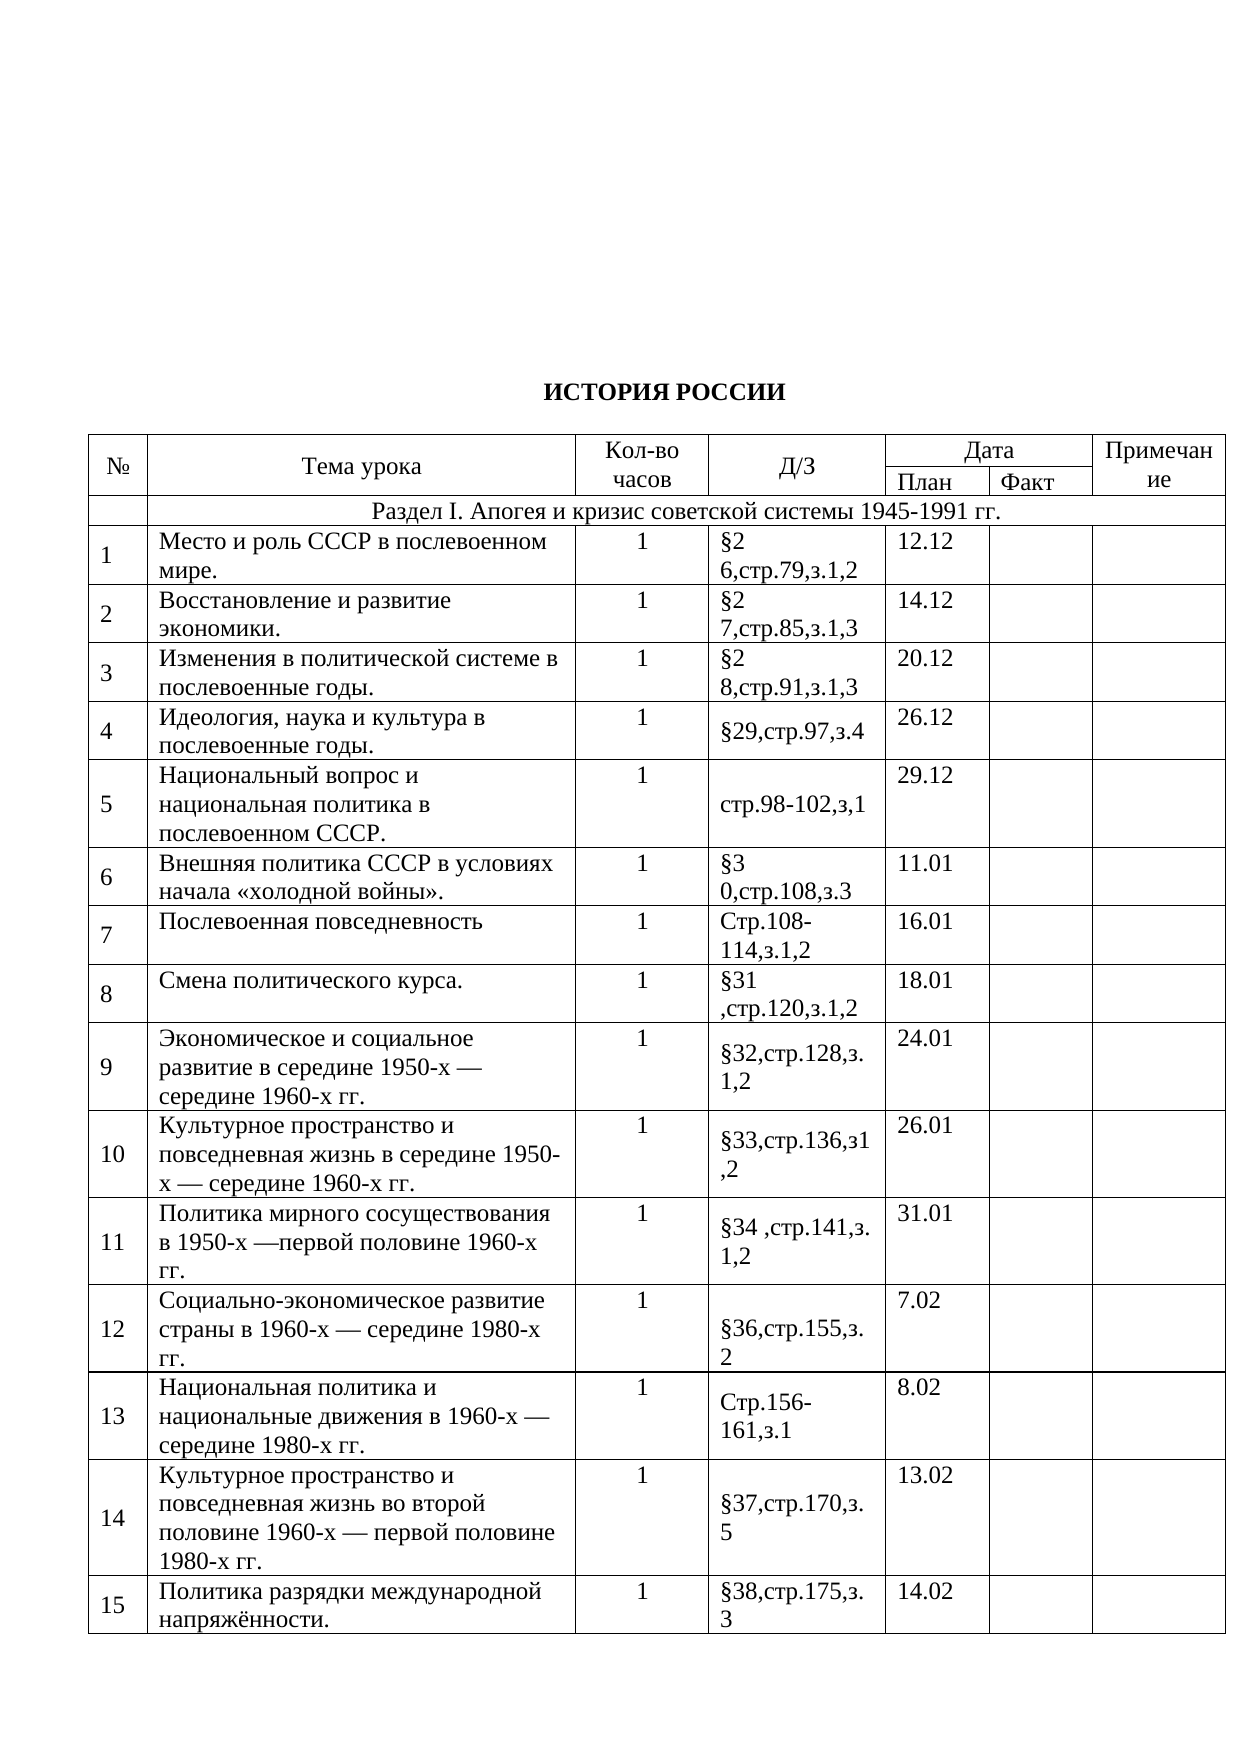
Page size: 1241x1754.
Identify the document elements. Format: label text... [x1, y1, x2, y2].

table_cell [1093, 1111, 1225, 1197]
table_cell [1093, 906, 1225, 964]
table_cell 4 [89, 702, 147, 759]
table_cell 7.02 [886, 1285, 989, 1371]
table_cell 26.12 [886, 702, 989, 759]
table_cell 20.12 [886, 643, 989, 701]
table_cell [990, 1023, 1092, 1109]
table_cell Стр.108-114,з.1,2 [709, 906, 885, 964]
table_cell 3 [89, 643, 147, 701]
table_cell 31.01 [886, 1198, 989, 1284]
table_cell Экономическое и социальное развитие в середине 1950-х — середине 1960-х гг. [148, 1023, 575, 1109]
table_cell [1093, 1023, 1225, 1109]
table_cell 18.01 [886, 965, 989, 1022]
table_cell 29.12 [886, 760, 989, 847]
table_header Тема урока [148, 435, 575, 495]
table_cell Культурное пространство и повседневная жизнь во второй половине 1960-х — первой половине 1980-х гг. [148, 1460, 575, 1575]
table_cell [1093, 965, 1225, 1022]
table_cell 7 [89, 906, 147, 964]
table_cell [990, 965, 1092, 1022]
table_cell [1093, 1285, 1225, 1371]
table_cell Смена политического курса. [148, 965, 575, 1022]
table_cell §32,стр.128,з.1,2 [709, 1023, 885, 1109]
table_cell [1093, 1198, 1225, 1284]
table_cell [990, 526, 1092, 584]
table_cell [1093, 585, 1225, 642]
table_cell 26.01 [886, 1111, 989, 1197]
table_cell 1 [576, 1023, 708, 1109]
table_cell [1093, 848, 1225, 905]
table_cell 1 [576, 1285, 708, 1371]
table_cell [990, 848, 1092, 905]
table_cell [1093, 1460, 1225, 1575]
table_cell [990, 1373, 1092, 1459]
table_cell [1093, 526, 1225, 584]
table_cell [990, 1285, 1092, 1371]
table_cell [990, 906, 1092, 964]
table_cell [990, 702, 1092, 759]
table_cell 9 [89, 1023, 147, 1109]
table_cell 16.01 [886, 906, 989, 964]
table_cell §33,стр.136,з1,2 [709, 1111, 885, 1197]
table_cell 2 [89, 585, 147, 642]
table_cell [1093, 760, 1225, 847]
table_cell 1 [576, 585, 708, 642]
table_cell 13 [89, 1373, 147, 1459]
table_cell 14.12 [886, 585, 989, 642]
table_cell Восстановление и развитие экономики. [148, 585, 575, 642]
table_cell Политика мирного сосуществования в 1950-х —первой половине 1960-х гг. [148, 1198, 575, 1284]
table_cell [89, 496, 147, 525]
table_cell Внешняя политика СССР в условиях начала «холодной войны». [148, 848, 575, 905]
table_cell §38,стр.175,з.3 [709, 1576, 885, 1633]
table_cell Идеология, наука и культура в послевоенные годы. [148, 702, 575, 759]
table_cell Культурное пространство и повседневная жизнь в середине 1950-х — середине 1960-х гг. [148, 1111, 575, 1197]
table_cell 1 [576, 1576, 708, 1633]
table_cell Факт [990, 467, 1092, 495]
table_cell 1 [576, 1460, 708, 1575]
table_cell 1 [576, 848, 708, 905]
table_cell 6 [89, 848, 147, 905]
table_cell Послевоенная повседневность [148, 906, 575, 964]
table_cell Политика разрядки международной напряжённости. [148, 1576, 575, 1633]
table_header Примечание [1093, 435, 1225, 495]
table_cell §2 7,стр.85,з.1,3 [709, 585, 885, 642]
table_cell [990, 643, 1092, 701]
table_cell [1093, 1373, 1225, 1459]
table_cell стр.98-102,з,1 [709, 760, 885, 847]
table_cell §31,стр.120,з.1,2 [709, 965, 885, 1022]
table_cell Стр.156-161,з.1 [709, 1373, 885, 1459]
table_cell 11 [89, 1198, 147, 1284]
table_header № [89, 435, 147, 495]
table_cell План [886, 467, 989, 495]
table_cell [990, 1198, 1092, 1284]
table_cell 5 [89, 760, 147, 847]
table_cell 1 [576, 906, 708, 964]
table_cell 12.12 [886, 526, 989, 584]
table_cell 1 [576, 702, 708, 759]
table_cell 1 [576, 760, 708, 847]
table_cell [990, 1576, 1092, 1633]
table_cell Национальный вопрос и национальная политика в послевоенном СССР. [148, 760, 575, 847]
table_cell §37,стр.170,з.5 [709, 1460, 885, 1575]
table_cell 15 [89, 1576, 147, 1633]
table_cell §29,стр.97,з.4 [709, 702, 885, 759]
table_cell §26,стр.79,з.1,2 [709, 526, 885, 584]
table_cell 1 [576, 526, 708, 584]
table_cell [990, 760, 1092, 847]
table_header Дата [886, 435, 1092, 466]
table_cell Социально-экономическое развитие страны в 1960-х — середине 1980-х гг. [148, 1285, 575, 1371]
table_cell [990, 1111, 1092, 1197]
table_cell 1 [89, 526, 147, 584]
text ИСТОРИЯ РОССИИ [177, 377, 1152, 406]
table_cell [990, 585, 1092, 642]
table_cell Место и роль СССР в послевоенном мире. [148, 526, 575, 584]
table_cell 11.01 [886, 848, 989, 905]
table_cell Изменения в политической системе в послевоенные годы. [148, 643, 575, 701]
table_cell 8 [89, 965, 147, 1022]
table_header Д/З [709, 435, 885, 495]
table_cell Раздел I. Апогея и кризис советской системы 1945-1991 гг. [148, 496, 1225, 525]
table_cell 24.01 [886, 1023, 989, 1109]
table_cell 1 [576, 1198, 708, 1284]
table_cell 14 [89, 1460, 147, 1575]
table_cell [990, 1460, 1092, 1575]
table_cell §36,стр.155,з.2 [709, 1285, 885, 1371]
table_cell 10 [89, 1111, 147, 1197]
table_cell [1093, 643, 1225, 701]
table_header Кол-во часов [576, 435, 708, 495]
table_cell 1 [576, 1111, 708, 1197]
table_cell 1 [576, 1373, 708, 1459]
table_cell Национальная политика и национальные движения в 1960-х — середине 1980-х гг. [148, 1373, 575, 1459]
table_cell 13.02 [886, 1460, 989, 1575]
table_cell §28,стр.91,з.1,3 [709, 643, 885, 701]
table_cell [1093, 1576, 1225, 1633]
table_cell §34 ,стр.141,з.1,2 [709, 1198, 885, 1284]
table_cell 12 [89, 1285, 147, 1371]
table_cell 8.02 [886, 1373, 989, 1459]
table_cell [1093, 702, 1225, 759]
table_cell 1 [576, 643, 708, 701]
table_cell §30,стр.108,з.3 [709, 848, 885, 905]
table_cell 14.02 [886, 1576, 989, 1633]
table_cell 1 [576, 965, 708, 1022]
